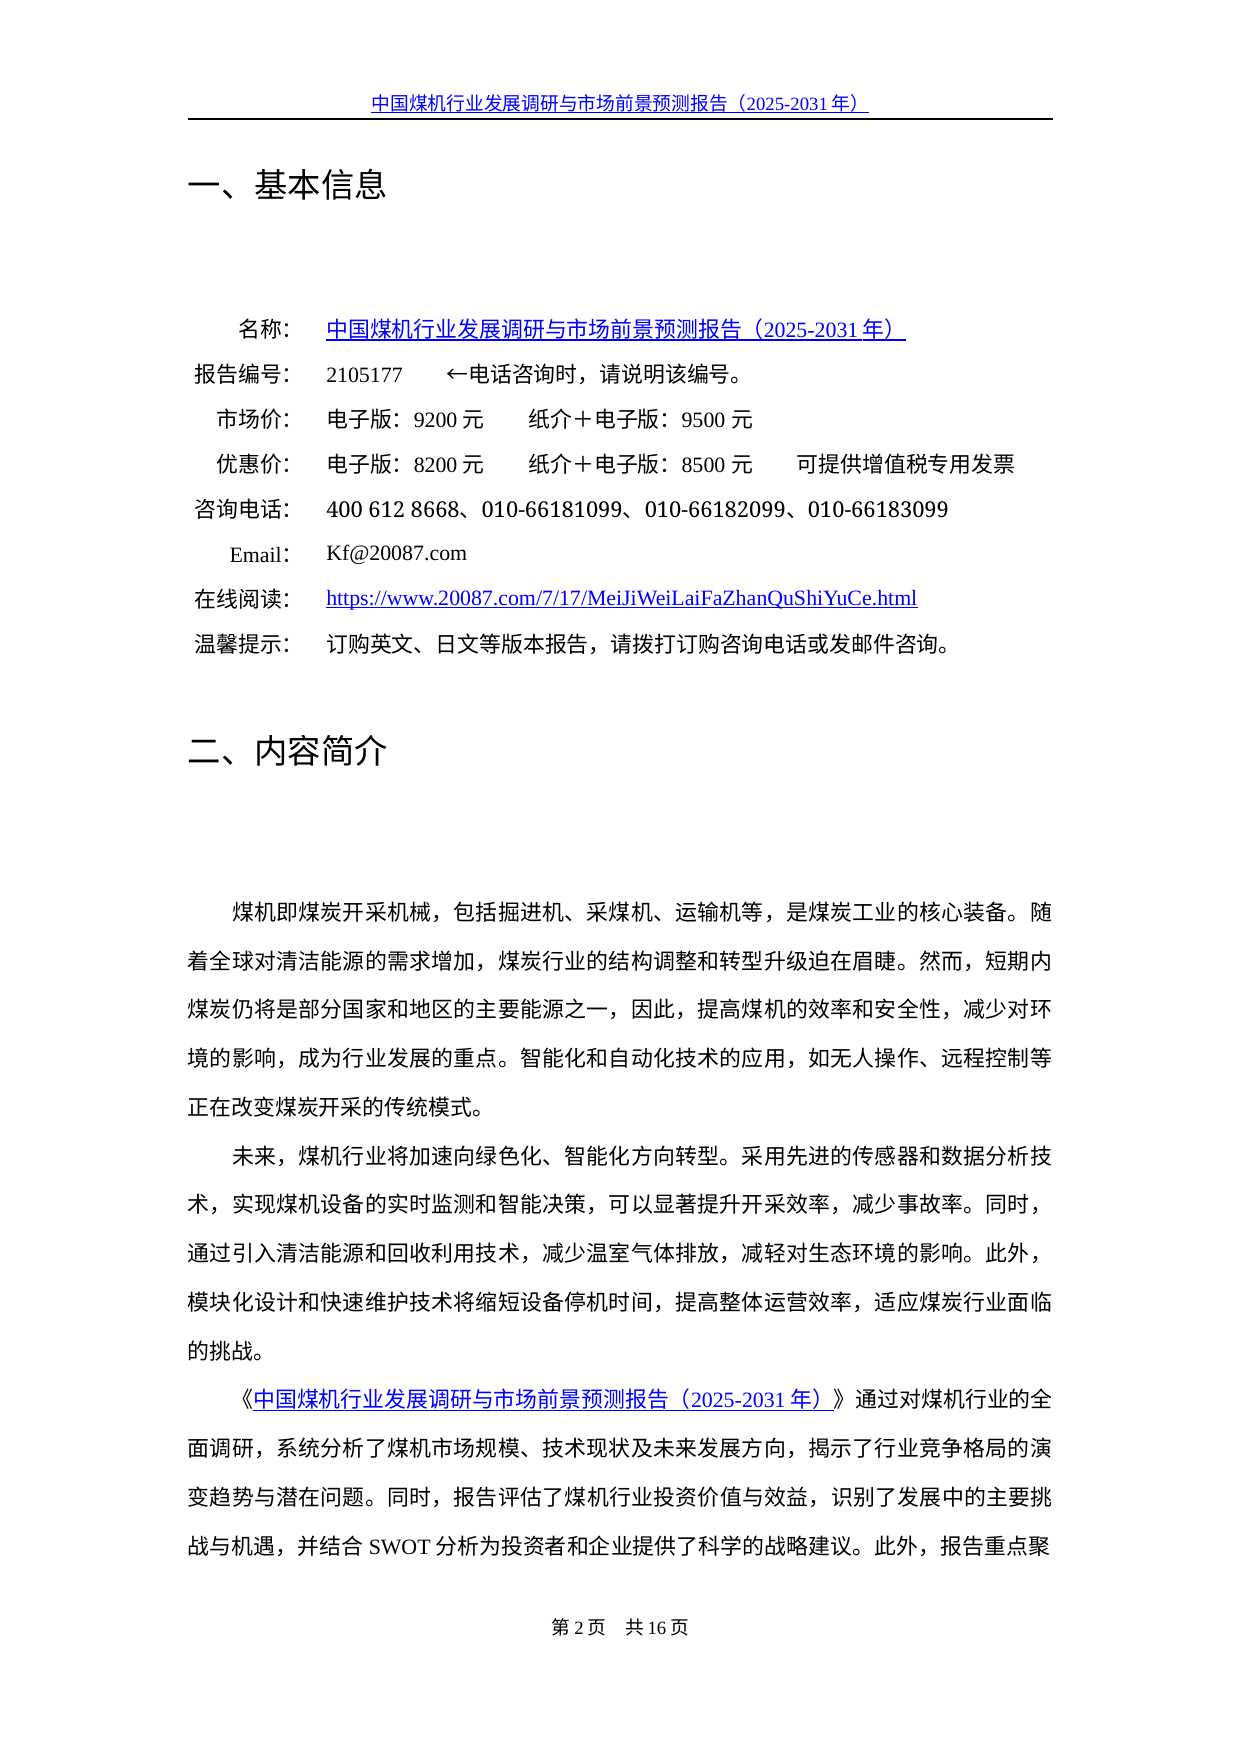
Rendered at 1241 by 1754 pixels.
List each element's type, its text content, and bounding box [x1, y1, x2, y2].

table_cell [315, 582, 1073, 627]
table_header 中国煤机行业发展调研与市场前景预测报告（2025-2031年） [315, 312, 1073, 357]
table_cell 在线阅读： [167, 582, 315, 627]
table_cell 电子版：8200 元 纸介＋电子版：8500 元 可提供增值税专用发票 [315, 447, 1073, 492]
table_cell 报告编号： [167, 357, 315, 402]
title 二、内容简介 [187, 717, 1053, 782]
table_cell 订购英文、日文等版本报告，请拨打订购咨询电话或发邮件咨询。 [315, 627, 1073, 672]
table_cell 温馨提示： [167, 627, 315, 672]
table_cell 电子版：9200 元 纸介＋电子版：9500 元 [315, 402, 1073, 447]
table_cell Kf@20087.com [315, 537, 1073, 582]
table_cell 2105177 ←电话咨询时，请说明该编号。 [315, 357, 1073, 402]
table_cell 优惠价： [167, 447, 315, 492]
table_cell 400 612 8668、010-66181099、010-66182099、010-66183099 [315, 492, 1073, 537]
table_cell 市场价： [167, 402, 315, 447]
table_header 名称： [167, 312, 315, 357]
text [187, 894, 1053, 1561]
title 一、基本信息 [187, 150, 1053, 215]
table_cell Email： [167, 537, 315, 582]
table_cell 咨询电话： [167, 492, 315, 537]
